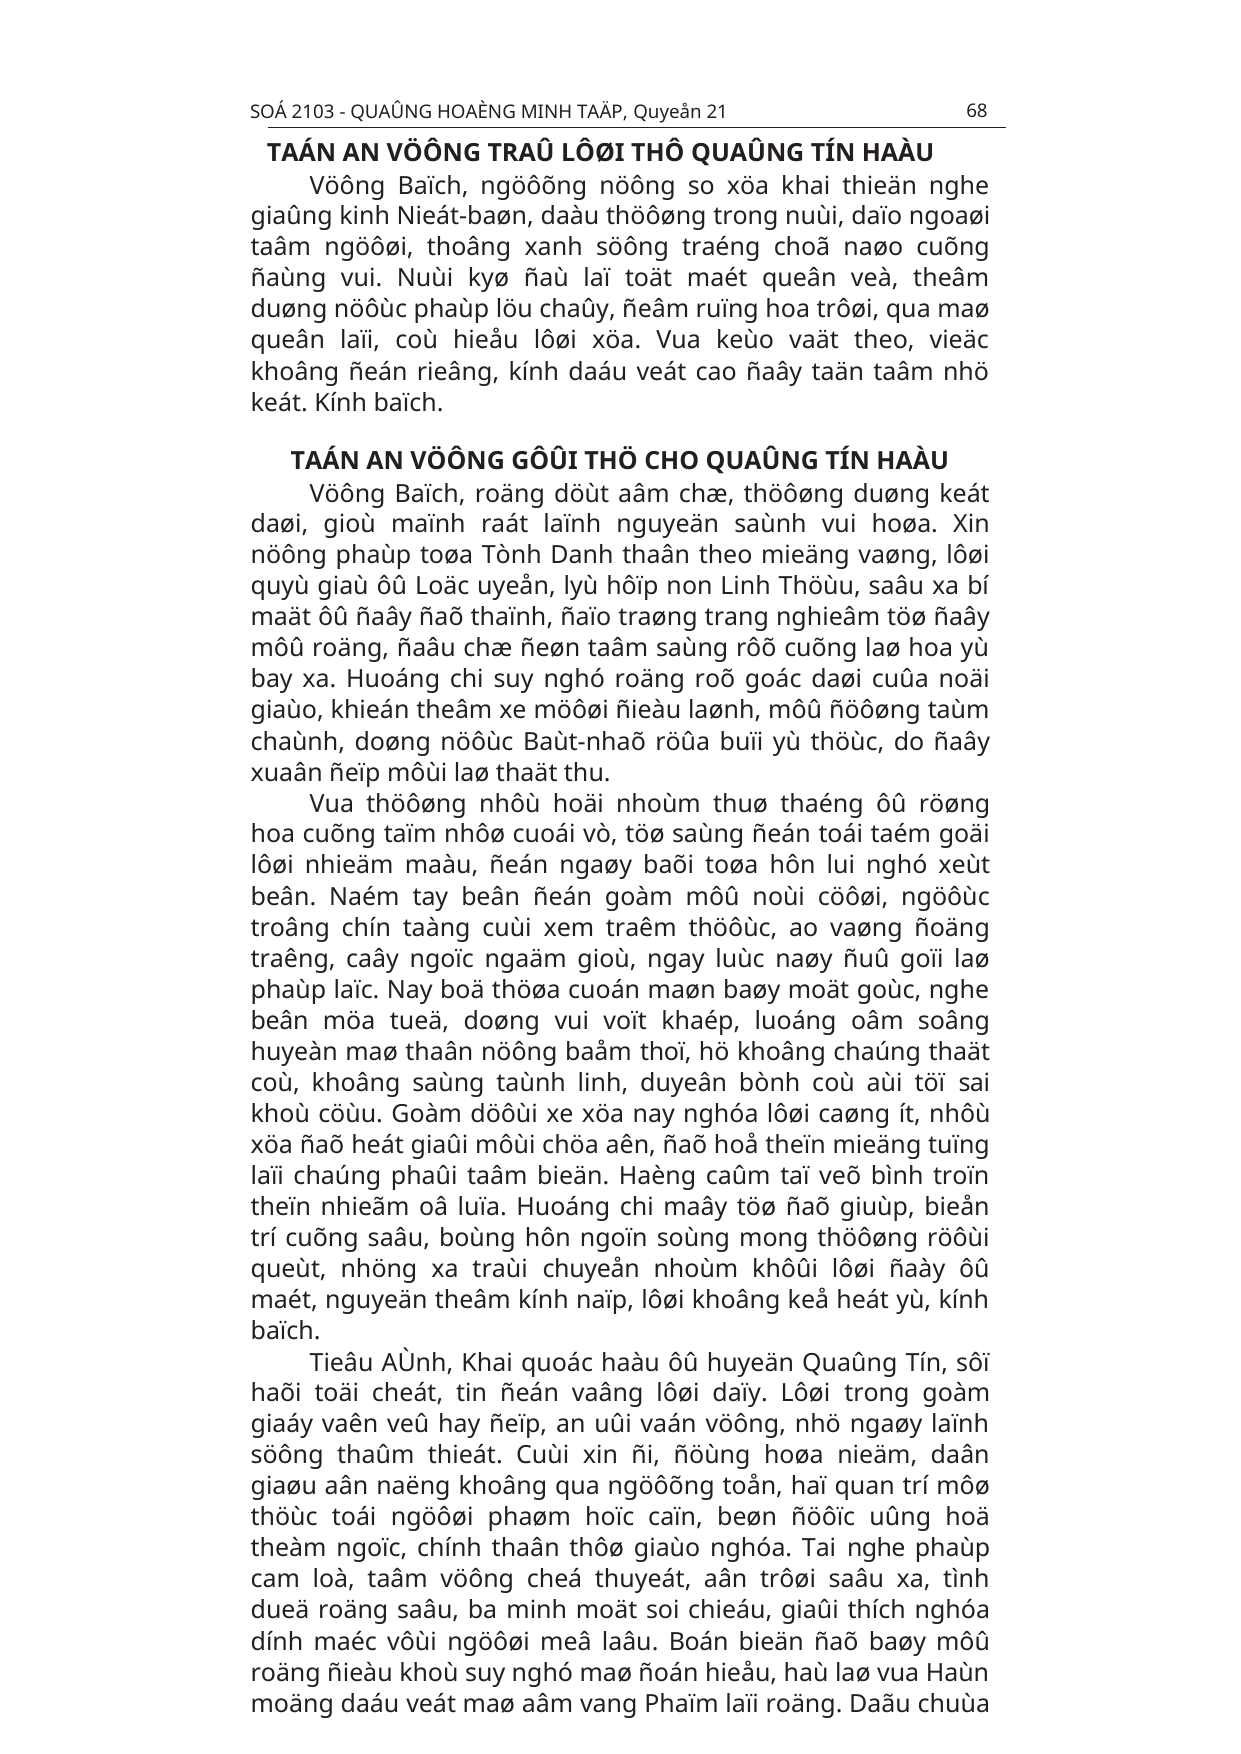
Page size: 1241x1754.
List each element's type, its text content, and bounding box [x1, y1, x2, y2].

text Vöông Baïch, roäng döùt aâm chæ, thöôøng duøng keát daøi, gioù maïnh raát laïnh nguyeän saùnh vui hoøa. Xin nöông phaùp toøa Tònh Danh thaân theo mieäng vaøng, lôøi quyù giaù ôû Loäc uyeån, lyù hôïp non Linh Thöùu, saâu xa bí maät ôû ñaây ñaõ thaïnh, ñaïo traøng trang nghieâm töø ñaây môû roäng, ñaâu chæ ñeøn taâm saùng rôõ cuõng laø hoa yù bay xa. Huoáng chi suy nghó roäng roõ goác daøi cuûa noäi giaùo, khieán theâm xe möôøi ñieàu laønh, môû ñöôøng taùm chaùnh, doøng nöôùc Baùt-nhaõ röûa buïi yù thöùc, do ñaây xuaân ñeïp môùi laø thaät thu. [250, 478, 990, 788]
subtitle TAÁN AN VÖÔNG GÔÛI THÖ CHO QUAÛNG TÍN HAÀU [265, 443, 975, 476]
subtitle TAÁN AN VÖÔNG TRAÛ LÔØI THÔ QUAÛNG TÍN HAÀU [227, 135, 974, 168]
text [250, 1347, 990, 1719]
text SOÁ 2103 - QUAÛNG HOAÈNG MINH TAÄP, Quyeån 21 68 [148, 97, 1089, 124]
text Vöông Baïch, ngöôõng nöông so xöa khai thieän nghe giaûng kinh Nieát-baøn, daàu thöôøng trong nuùi, daïo ngoaøi taâm ngöôøi, thoâng xanh söông traéng choã naøo cuõng ñaùng vui. Nuùi kyø ñaù laï toät maét queân veà, theâm duøng nöôùc phaùp löu chaûy, ñeâm ruïng hoa trôøi, qua maø queân laïi, coù hieåu lôøi xöa. Vua keùo vaät theo, vieäc khoâng ñeán rieâng, kính daáu veát cao ñaây taän taâm nhö keát. Kính baïch. [250, 170, 990, 418]
text Vua thöôøng nhôù hoäi nhoùm thuø thaéng ôû röøng hoa cuõng taïm nhôø cuoái vò, töø saùng ñeán toái taém goäi lôøi nhieäm maàu, ñeán ngaøy baõi toøa hôn lui nghó xeùt beân. Naém tay beân ñeán goàm môû noùi cöôøi, ngöôùc troâng chín taàng cuùi xem traêm thöôùc, ao vaøng ñoäng traêng, caây ngoïc ngaäm gioù, ngay luùc naøy ñuû goïi laø phaùp laïc. Nay boä thöøa cuoán maøn baøy moät goùc, nghe beân möa tueä, doøng vui voït khaép, luoáng oâm soâng huyeàn maø thaân nöông baåm thoï, hö khoâng chaúng thaät coù, khoâng saùng taùnh linh, duyeân bònh coù aùi töï sai khoù cöùu. Goàm döôùi xe xöa nay nghóa lôøi caøng ít, nhôù xöa ñaõ heát giaûi môùi chöa aên, ñaõ hoå theïn mieäng tuïng laïi chaúng phaûi taâm bieän. Haèng caûm taï veõ bình troïn theïn nhieãm oâ luïa. Huoáng chi maây töø ñaõ giuùp, bieån trí cuõng saâu, boùng hôn ngoïn soùng mong thöôøng röôùi queùt, nhöng xa traùi chuyeån nhoùm khôûi lôøi ñaày ôû maét, nguyeän theâm kính naïp, lôøi khoâng keå heát yù, kính baïch. [250, 788, 990, 1347]
